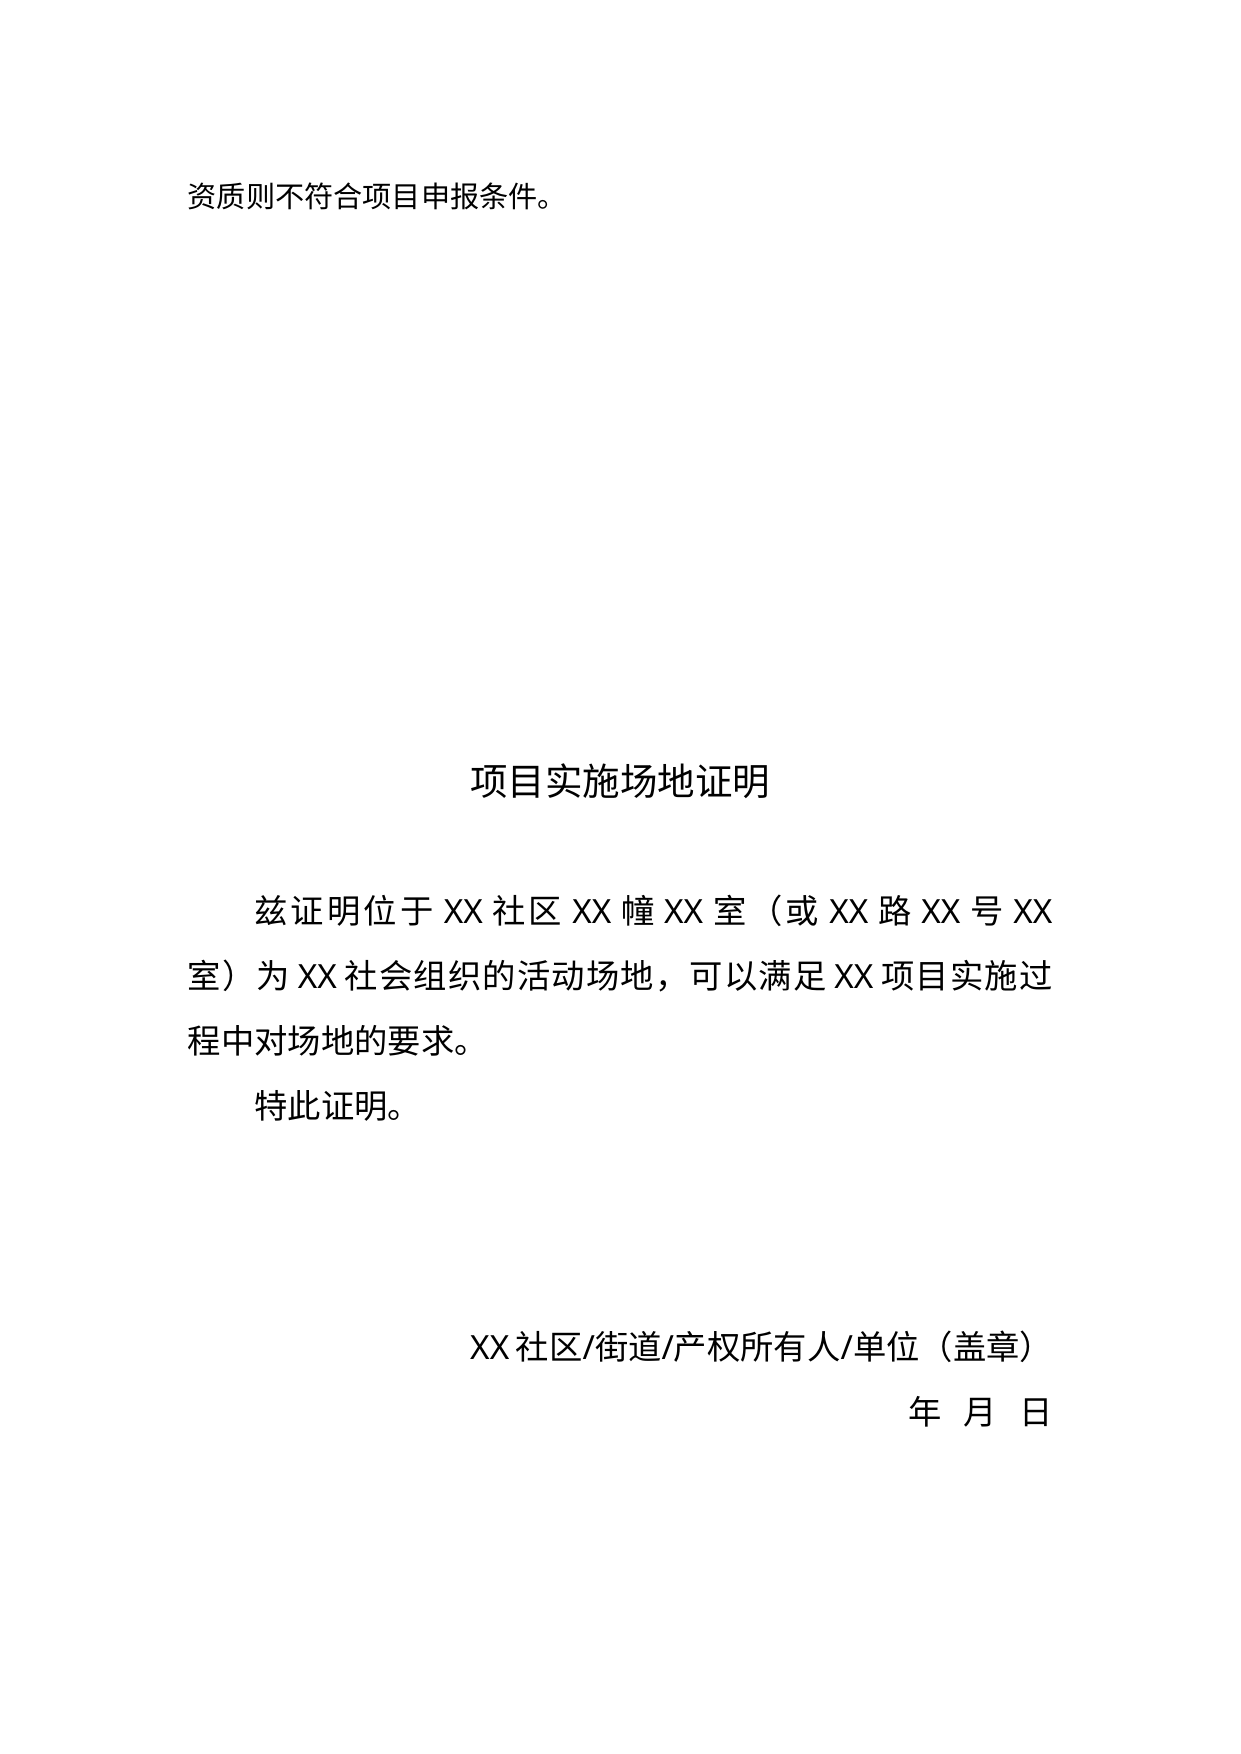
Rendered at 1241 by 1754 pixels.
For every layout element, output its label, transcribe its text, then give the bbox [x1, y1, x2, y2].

text 项目实施场地证明 [187, 747, 1053, 812]
text 特此证明。 [187, 1072, 1053, 1137]
text XX社区/街道/产权所有人/单位（盖章） [187, 1312, 1053, 1377]
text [187, 162, 1053, 227]
text 兹证明位于XX社区XX幢XX室（或XX路XX号XX室）为XX社会组织的活动场地，可以满足XX项目实施过程中对场地的要求。 [187, 877, 1053, 1072]
text 年 月 日 [187, 1377, 1053, 1442]
